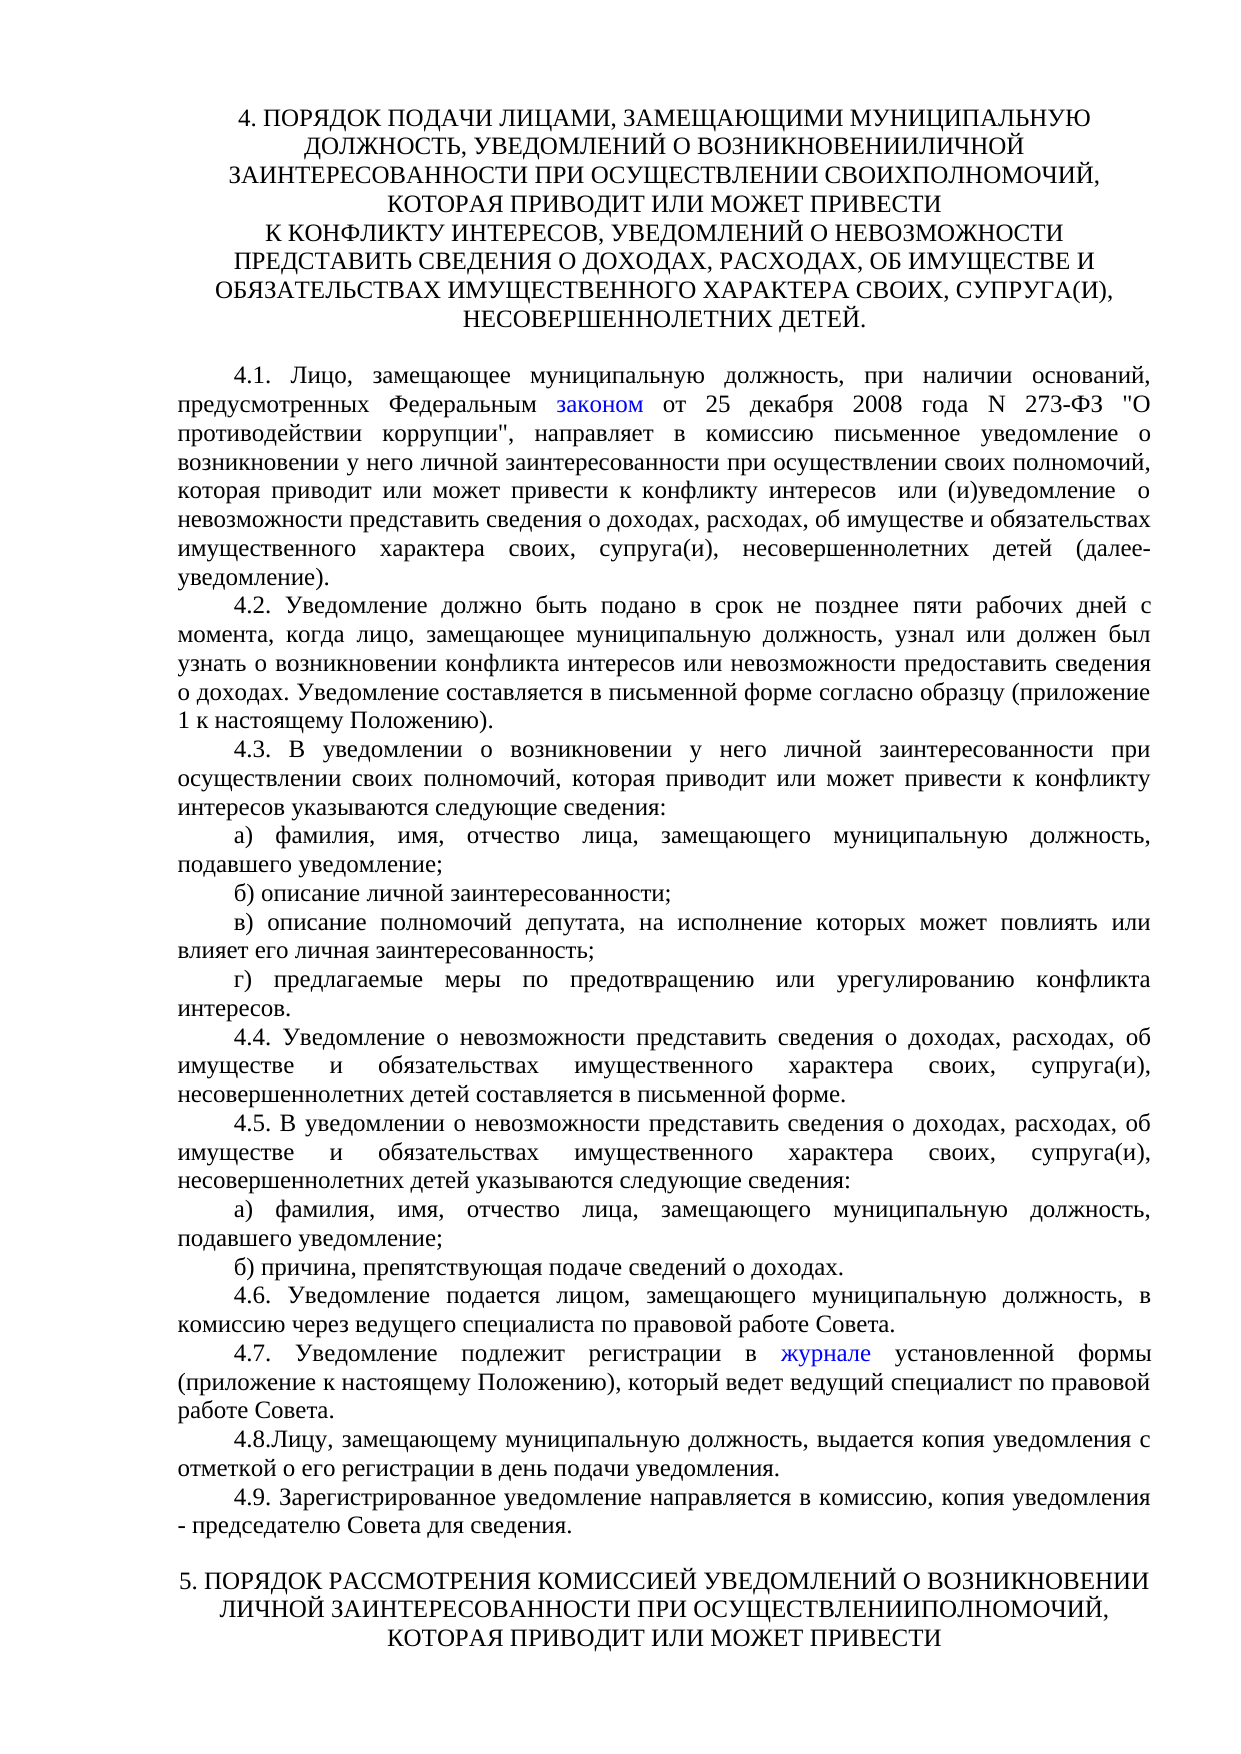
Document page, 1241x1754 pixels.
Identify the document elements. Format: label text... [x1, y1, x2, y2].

text 4.9. Зарегистрированное уведомление направляется в комиссию, копия уведомления - председателю Совета для сведения. [177, 1482, 1152, 1539]
text б) причина, препятствующая подаче сведений о доходах. [177, 1252, 1152, 1281]
text 4.7. Уведомление подлежит регистрации в журнале установленной формы (приложение к настоящему Положению), который ведет ведущий специалист по правовой работе Совета. [177, 1338, 1152, 1424]
text 4.2. Уведомление должно быть подано в срок не позднее пяти рабочих дней с момента, когда лицо, замещающее муниципальную должность, узнал или должен был узнать о возникновении конфликта интересов или невозможности предоставить сведения о доходах. Уведомление составляется в письменной форме согласно образцу (приложение 1 к настоящему Положению). [177, 591, 1152, 734]
text 4.8.Лицу, замещающему муниципальную должность, выдается копия уведомления с отметкой о его регистрации в день подачи уведомления. [177, 1424, 1152, 1482]
text г) предлагаемые меры по предотвращению или урегулированию конфликта интересов. [177, 964, 1152, 1022]
text 4.4. Уведомление о невозможности представить сведения о доходах, расходах, об имуществе и обязательствах имущественного характера своих, супруга(и), несовершеннолетних детей составляется в письменной форме. [177, 1022, 1152, 1108]
text К КОНФЛИКТУ ИНТЕРЕСОВ, УВЕДОМЛЕНИЙ О НЕВОЗМОЖНОСТИ ПРЕДСТАВИТЬ СВЕДЕНИЯ О ДОХОДАХ, РАСХОДАХ, ОБ ИМУЩЕСТВЕ И ОБЯЗАТЕЛЬСТВАХ ИМУЩЕСТВЕННОГО ХАРАКТЕРА СВОИХ, СУПРУГА(И), НЕСОВЕРШЕННОЛЕТНИХ ДЕТЕЙ. [177, 218, 1152, 333]
text 4.6. Уведомление подается лицом, замещающего муниципальную должность, в комиссию через ведущего специалиста по правовой работе Совета. [177, 1281, 1152, 1338]
text 4.5. В уведомлении о невозможности представить сведения о доходах, расходах, об имуществе и обязательствах имущественного характера своих, супруга(и), несовершеннолетних детей указываются следующие сведения: [177, 1108, 1152, 1194]
text б) описание личной заинтересованности; [177, 878, 1152, 907]
text а) фамилия, имя, отчество лица, замещающего муниципальную должность, подавшего уведомление; [177, 821, 1152, 878]
text а) фамилия, имя, отчество лица, замещающего муниципальную должность, подавшего уведомление; [177, 1194, 1152, 1252]
text в) описание полномочий депутата, на исполнение которых может повлиять или влияет его личная заинтересованность; [177, 907, 1152, 964]
text 4.3. В уведомлении о возникновении у него личной заинтересованности при осуществлении своих полномочий, которая приводит или может привести к конфликту интересов указываются следующие сведения: [177, 734, 1152, 821]
text 5. ПОРЯДОК РАССМОТРЕНИЯ КОМИССИЕЙ УВЕДОМЛЕНИЙ О ВОЗНИКНОВЕНИИ ЛИЧНОЙ ЗАИНТЕРЕСОВАННОСТИ ПРИ ОСУЩЕСТВЛЕНИИПОЛНОМОЧИЙ, КОТОРАЯ ПРИВОДИТ ИЛИ МОЖЕТ ПРИВЕСТИ [177, 1566, 1152, 1652]
text 4.1. Лицо, замещающее муниципальную должность, при наличии оснований, предусмотренных Федеральным законом от 25 декабря 2008 года N 273-ФЗ "О противодействии коррупции", направляет в комиссию письменное уведомление о возникновении у него личной заинтересованности при осуществлении своих полномочий, которая приводит или может привести к конфликту интересов или (и)уведомление о невозможности представить сведения о доходах, расходах, об имуществе и обязательствах имущественного характера своих, супруга(и), несовершеннолетних детей (далее-уведомление). [177, 361, 1152, 591]
text 4. ПОРЯДОК ПОДАЧИ ЛИЦАМИ, ЗАМЕЩАЮЩИМИ МУНИЦИПАЛЬНУЮ ДОЛЖНОСТЬ, УВЕДОМЛЕНИЙ О ВОЗНИКНОВЕНИИЛИЧНОЙ ЗАИНТЕРЕСОВАННОСТИ ПРИ ОСУЩЕСТВЛЕНИИ СВОИХПОЛНОМОЧИЙ, КОТОРАЯ ПРИВОДИТ ИЛИ МОЖЕТ ПРИВЕСТИ [177, 103, 1152, 218]
